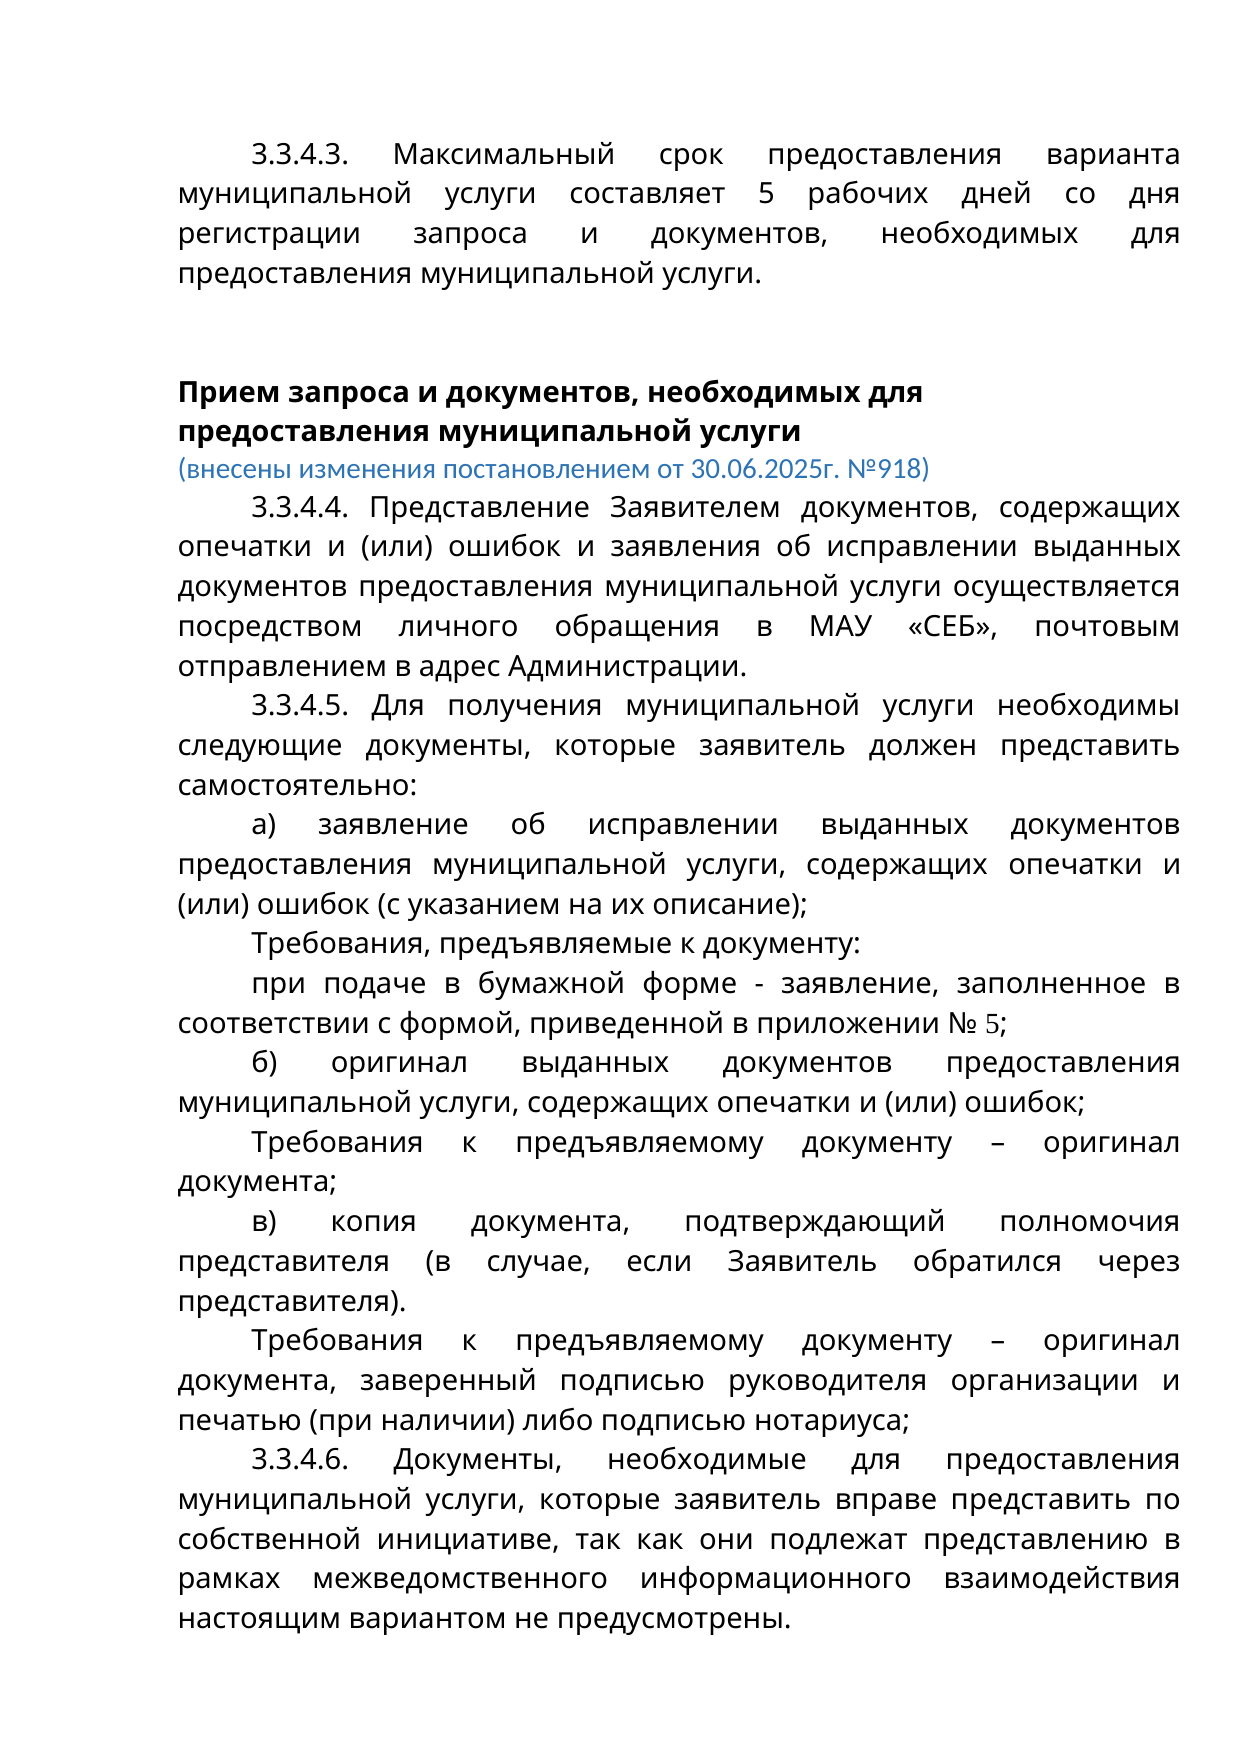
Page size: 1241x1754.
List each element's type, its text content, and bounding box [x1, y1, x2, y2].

text Требования к предъявляемому документу – оригинал документа; [177, 1121, 1181, 1200]
text в) копия документа, подтверждающий полномочия представителя (в случае, если Заявитель обратился через представителя). [177, 1200, 1181, 1319]
text Требования, предъявляемые к документу: [177, 923, 1181, 962]
text при подаче в бумажной форме - заявление, заполненное в соответствии с формой, приведенной в приложении № 5; [177, 962, 1181, 1042]
text 3.3.4.3. Максимальный срок предоставления варианта муниципальной услуги составляет 5 рабочих дней со дня регистрации запроса и документов, необходимых для предоставления муниципальной услуги. [177, 133, 1181, 292]
text 3.3.4.6. Документы, необходимые для предоставления муниципальной услуги, которые заявитель вправе представить по собственной инициативе, так как они подлежат представлению в рамках межведомственного информационного взаимодействия настоящим вариантом не предусмотрены. [177, 1438, 1181, 1637]
text б) оригинал выданных документов предоставления муниципальной услуги, содержащих опечатки и (или) ошибок; [177, 1042, 1181, 1121]
text Требования к предъявляемому документу – оригинал документа, заверенный подписью руководителя организации и печатью (при наличии) либо подписью нотариуса; [177, 1319, 1181, 1438]
text 3.3.4.5. Для получения муниципальной услуги необходимы следующие документы, которые заявитель должен представить самостоятельно: [177, 684, 1181, 803]
text (внесены изменения постановлением от 30.06.2025г. №918) [177, 450, 1181, 486]
subtitle Прием запроса и документов, необходимых для предоставления муниципальной услуги [177, 371, 1181, 450]
text а) заявление об исправлении выданных документов предоставления муниципальной услуги, содержащих опечатки и (или) ошибок (с указанием на их описание); [177, 803, 1181, 923]
text 3.3.4.4. Представление Заявителем документов, содержащих опечатки и (или) ошибок и заявления об исправлении выданных документов предоставления муниципальной услуги осуществляется посредством личного обращения в МАУ «СЕБ», почтовым отправлением в адрес Администрации. [177, 486, 1181, 684]
